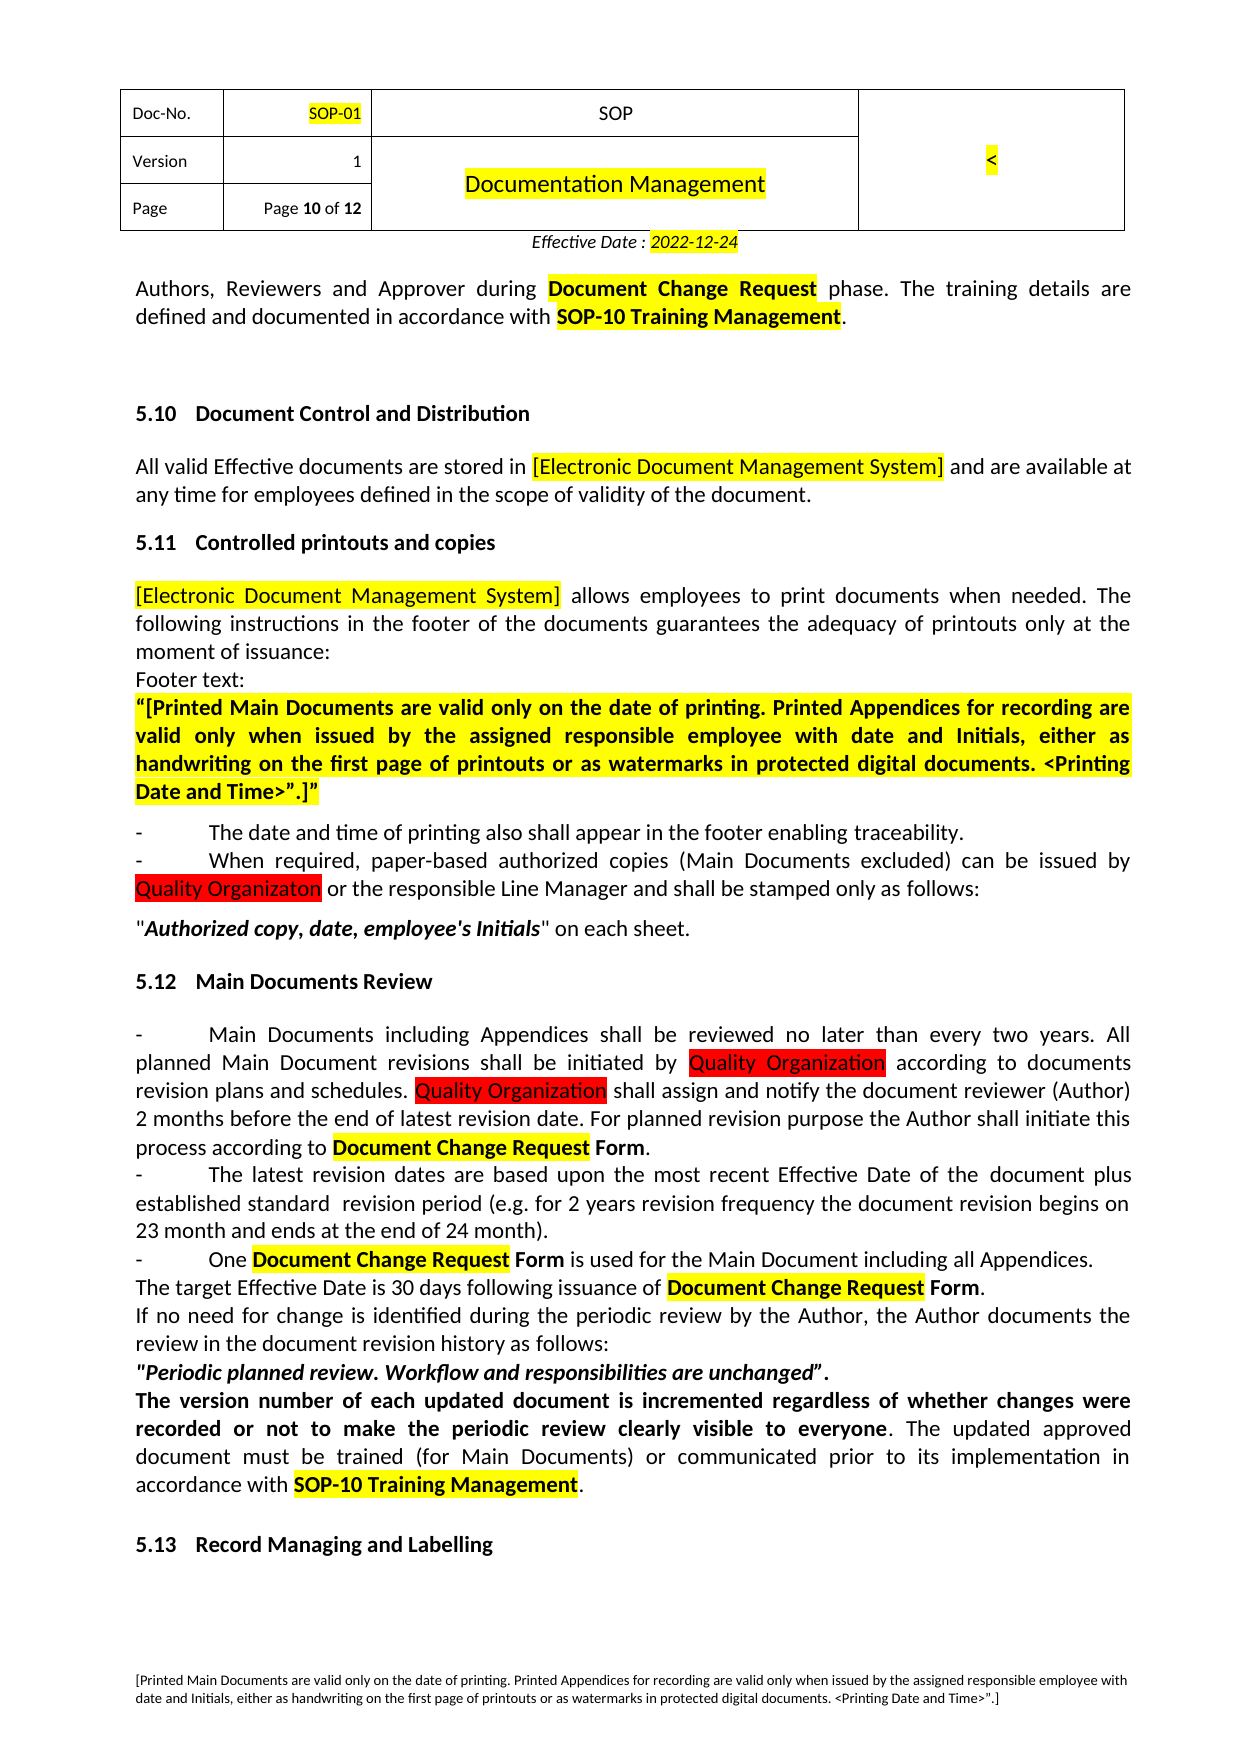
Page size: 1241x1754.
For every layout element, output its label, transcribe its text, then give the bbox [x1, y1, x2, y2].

text Footer text: [135, 665, 1132, 693]
subtitle Main Documents Review [135, 967, 1132, 996]
text [Electronic Document Management System] allows employees to print documents when needed. The following instructions in the footer of the documents guarantees the adequacy of printouts only at the moment of issuance: [135, 581, 1132, 665]
list Main Documents including Appendices shall be reviewed no later than every two years. All planned Main Document revisions shall be initiated by Quality Organization according to documents revision plans and schedules. Quality Organization shall assign and notify the document reviewer (Author) 2 months before the end of latest revision date. For planned revision purpose the Author shall initiate this process according to Document Change Request Form. [135, 1021, 1132, 1161]
text “[Printed Main Documents are valid only on the date of printing. Printed Appendices for recording are valid only when issued by the assigned responsible employee with date and Initials, either as handwriting on the first page of printouts or as watermarks in protected digital documents. <Printing Date and Time>”.]” [135, 777, 1132, 805]
text The version number of each updated document is incremented regardless of whether changes were recorded or not to make the periodic review clearly visible to everyone. The updated approved document must be trained (for Main Documents) or communicated prior to its implementation in accordance with SOP-10 Training Management. [135, 1386, 1132, 1498]
text If no need for change is identified during the periodic review by the Author, the Author documents the review in the document revision history as follows: [135, 1301, 1132, 1357]
subtitle Document Control and Distribution [135, 399, 1132, 427]
list One Document Change Request Form is used for the Main Document including all Appendices. The target Effective Date is 30 days following issuance of Document Change Request Form. [135, 1245, 1132, 1301]
list The latest revision dates are based upon the most recent Effective Date of the document plus established standard revision period (e.g. for 2 years revision frequency the document revision begins on 23 month and ends at the end of 24 month). [135, 1161, 1132, 1245]
text "Authorized copy, date, employee's Initials" on each sheet. [135, 914, 1132, 942]
subtitle Record Managing and Labelling [135, 1530, 1132, 1558]
subtitle Controlled printouts and copies [135, 528, 1132, 556]
list The date and time of printing also shall appear in the footer enabling traceability. [135, 818, 1132, 846]
text All valid Effective documents are stored in [Electronic Document Management System] and are available at any time for employees defined in the scope of validity of the document. [135, 452, 1132, 508]
list When required, paper-based authorized copies (Main Documents excluded) can be issued by Quality Organizaton or the responsible Line Manager and shall be stamped only as follows: [135, 846, 1132, 902]
text "Periodic planned review. Workflow and responsibilities are unchanged”. [135, 1358, 1132, 1386]
